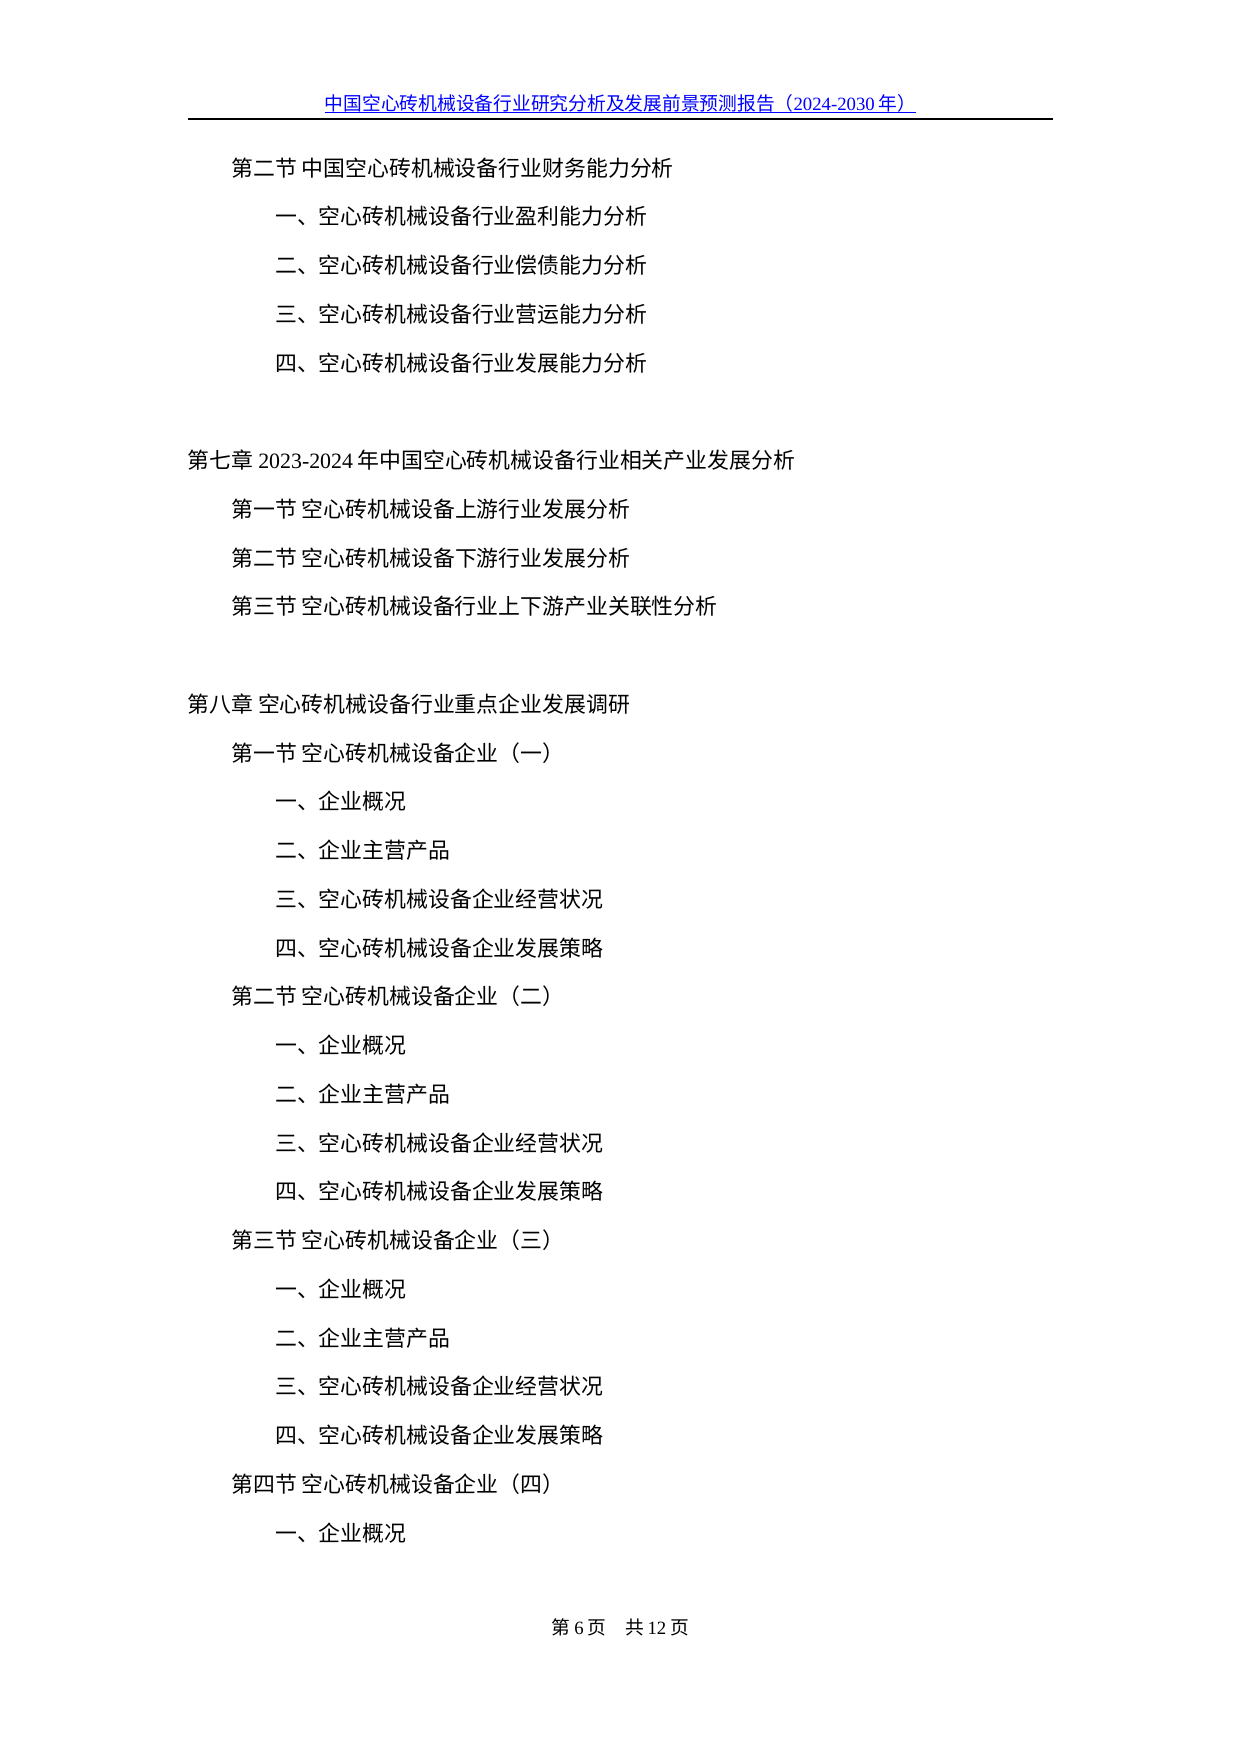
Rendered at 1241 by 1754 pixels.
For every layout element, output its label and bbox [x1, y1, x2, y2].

text [187, 150, 1053, 1548]
